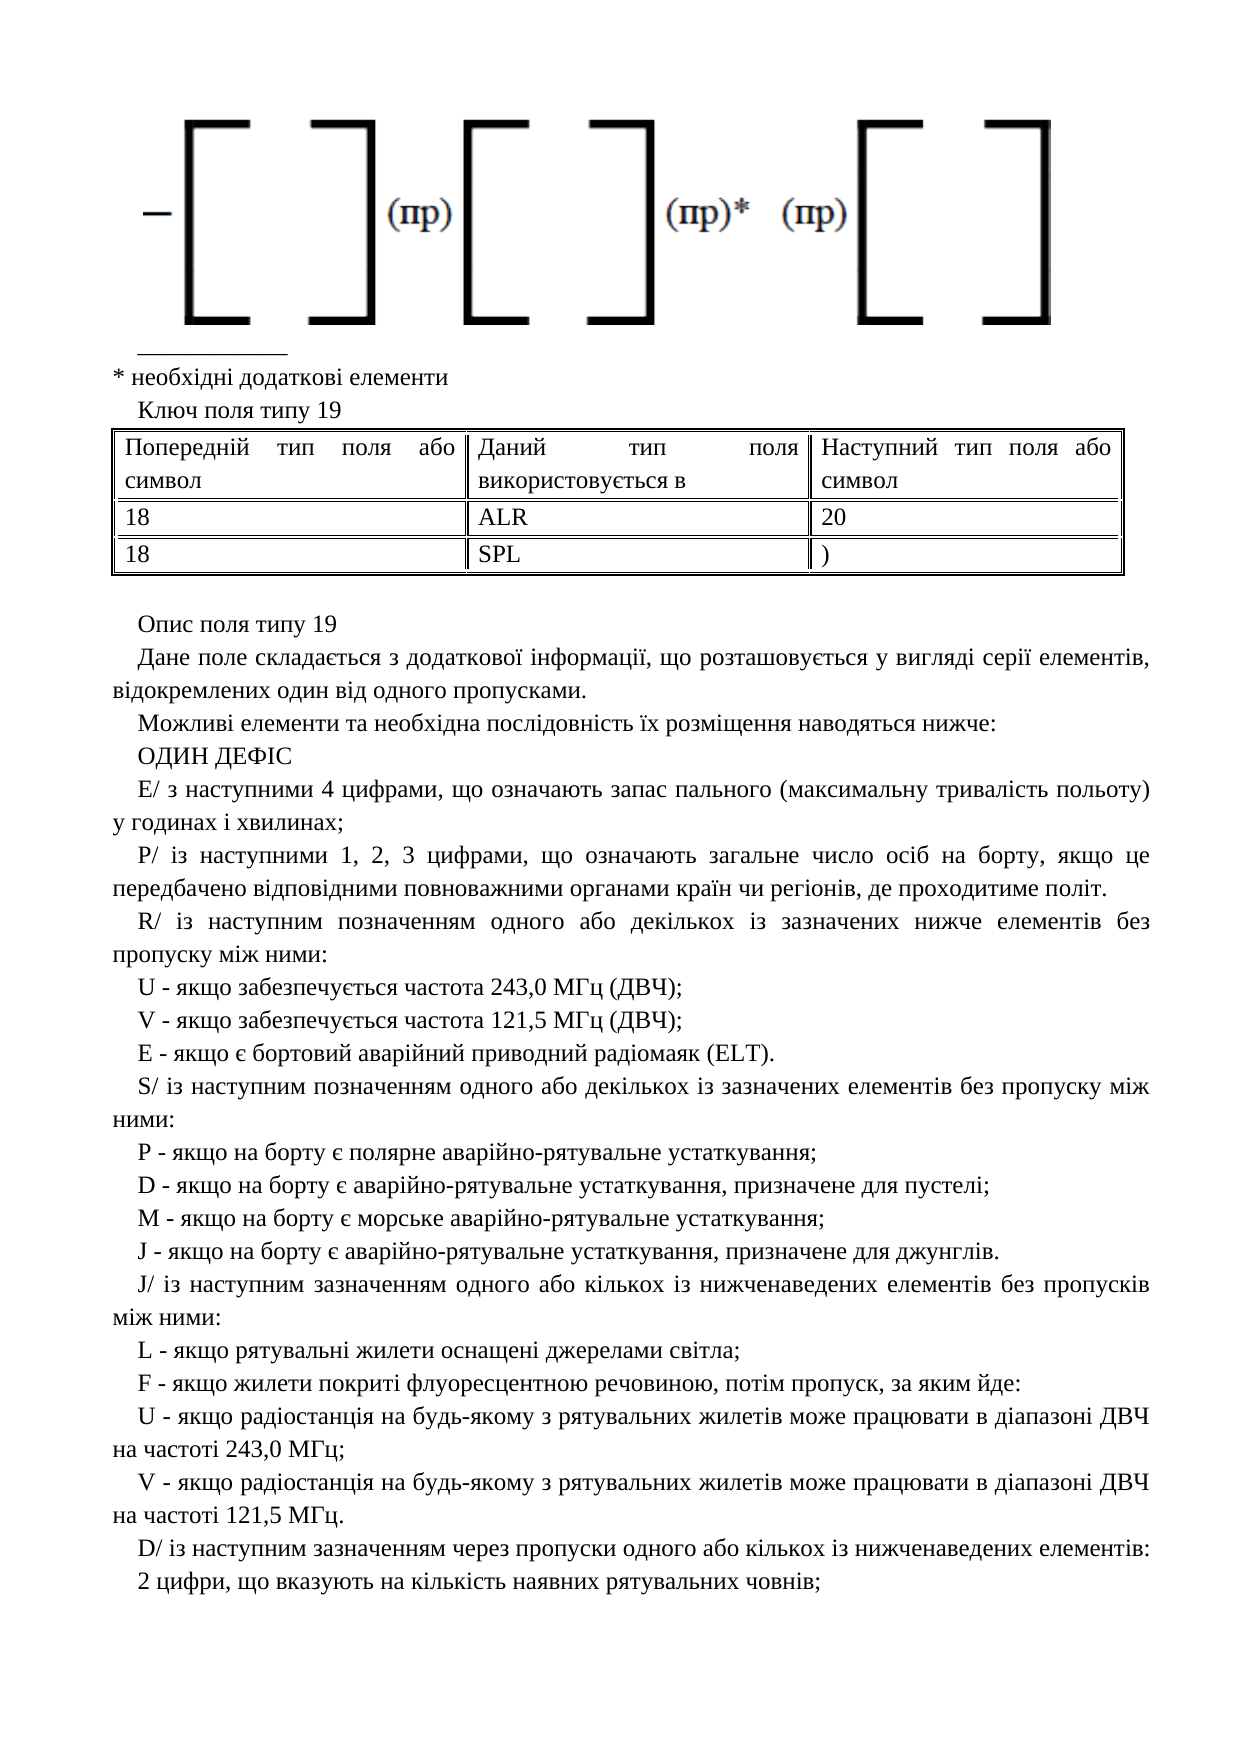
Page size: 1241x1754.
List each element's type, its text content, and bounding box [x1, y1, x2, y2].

table_header Наступний тип поля або символ [810, 432, 1121, 498]
text J/ із наступним зазначенням одного або кількох із нижченаведених елементів без пропусків між ними: [112, 1269, 1152, 1331]
table_cell ) [810, 535, 1123, 571]
text V - якщо радіостанція на будь-якому з рятувальних жилетів може працювати в діапазоні ДВЧ на частоті 121,5 МГц. [112, 1467, 1152, 1529]
text U - якщо забезпечується частота 243,0 МГц (ДВЧ); [112, 972, 1152, 1001]
text Дане поле складається з додаткової інформації, що розташовується у вигляді серії елементів, відокремлених один від одного пропусками. [112, 642, 1152, 703]
text Ключ поля типу 19 [112, 395, 1152, 423]
text D - якщо на борту є аварійно-рятувальне устаткування, призначене для пустелі; [112, 1170, 1152, 1199]
text U - якщо радіостанція на будь-якому з рятувальних жилетів може працювати в діапазоні ДВЧ на частоті 243,0 МГц; [112, 1401, 1152, 1463]
text Опис поля типу 19 [112, 609, 1152, 637]
text D/ із наступним зазначенням через пропуски одного або кількох із нижченаведених елементів: [112, 1533, 1152, 1562]
table_cell 18 [113, 498, 467, 534]
table_header Даний тип поля використовується в [467, 430, 810, 498]
text E/ з наступними 4 цифрами, що означають запас пального (максимальну тривалість польоту) у годинах і хвилинах; [112, 774, 1152, 836]
text ____________ * необхідні додаткові елементи [112, 329, 1152, 391]
text R/ із наступним позначенням одного або декількох із зазначених нижче елементів без пропуску між ними: [112, 906, 1152, 968]
text J - якщо на борту є аварійно-рятувальне устаткування, призначене для джунглів. [112, 1236, 1152, 1265]
text P/ із наступними 1, 2, 3 цифрами, що означають загальне число осіб на борту, якщо це передбачено відповідними повноважними органами країн чи регіонів, де проходитиме політ. [112, 840, 1152, 902]
text L - якщо рятувальні жилети оснащені джерелами світла; [112, 1335, 1152, 1364]
text P - якщо на борту є полярне аварійно-рятувальне устаткування; [112, 1137, 1152, 1166]
table_cell SPL [467, 535, 810, 571]
table_header Попередній тип поля або символ [115, 430, 467, 498]
picture [143, 118, 1051, 325]
text 2 цифри, що вказують на кількість наявних рятувальних човнів; [112, 1566, 1152, 1595]
text M - якщо на борту є морське аварійно-рятувальне устаткування; [112, 1203, 1152, 1232]
text S/ із наступним позначенням одного або декількох із зазначених елементів без пропуску між ними: [112, 1071, 1152, 1133]
text ОДИН ДЕФІС [112, 741, 1152, 769]
table_cell 20 [810, 498, 1123, 534]
text V - якщо забезпечується частота 121,5 МГц (ДВЧ); [112, 1005, 1152, 1034]
text E - якщо є бортовий аварійний приводний радіомаяк (ELT). [112, 1038, 1152, 1067]
table_cell ALR [469, 502, 808, 534]
text F - якщо жилети покриті флуоресцентною речовиною, потім пропуск, за яким йде: [112, 1368, 1152, 1397]
text Можливі елементи та необхідна послідовність їх розміщення наводяться нижче: [112, 708, 1152, 737]
table_cell 18 [113, 535, 467, 571]
